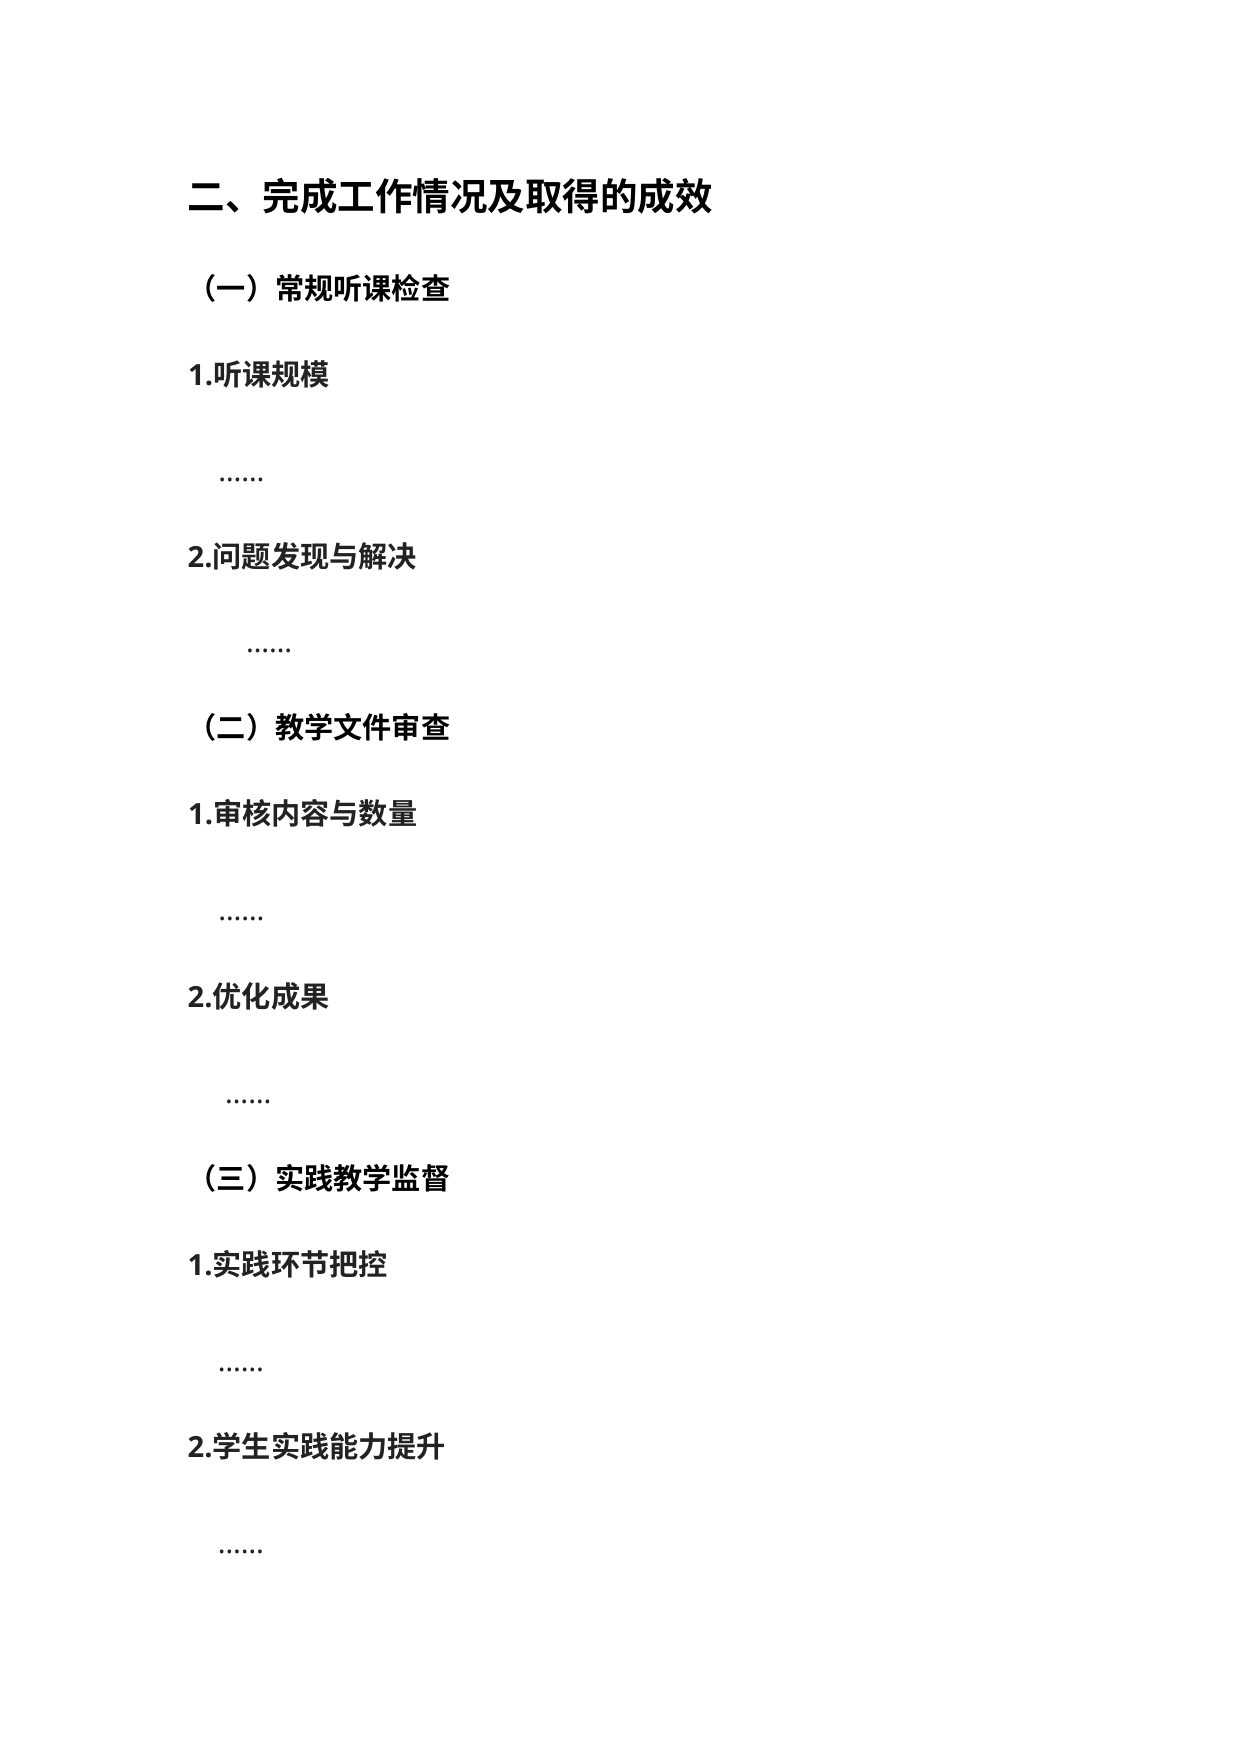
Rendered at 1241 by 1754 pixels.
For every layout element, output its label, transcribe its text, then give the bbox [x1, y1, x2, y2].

text 二、完成工作情况及取得的成效 [187, 162, 1053, 227]
text （二）教学文件审查 [187, 693, 1053, 758]
text 2.优化成果 …… [187, 962, 1053, 1124]
text （一）常规听课检查 [187, 254, 1053, 319]
text 1.审核内容与数量 …… [188, 779, 1053, 942]
text 1.听课规模 …… [188, 340, 1053, 503]
text 1.实践环节把控 …… [187, 1230, 1053, 1393]
text …… [187, 609, 1053, 674]
text 2.问题发现与解决 [187, 522, 1053, 587]
text 2.学生实践能力提升 …… [187, 1413, 1053, 1575]
text （三）实践教学监督 [187, 1144, 1053, 1209]
